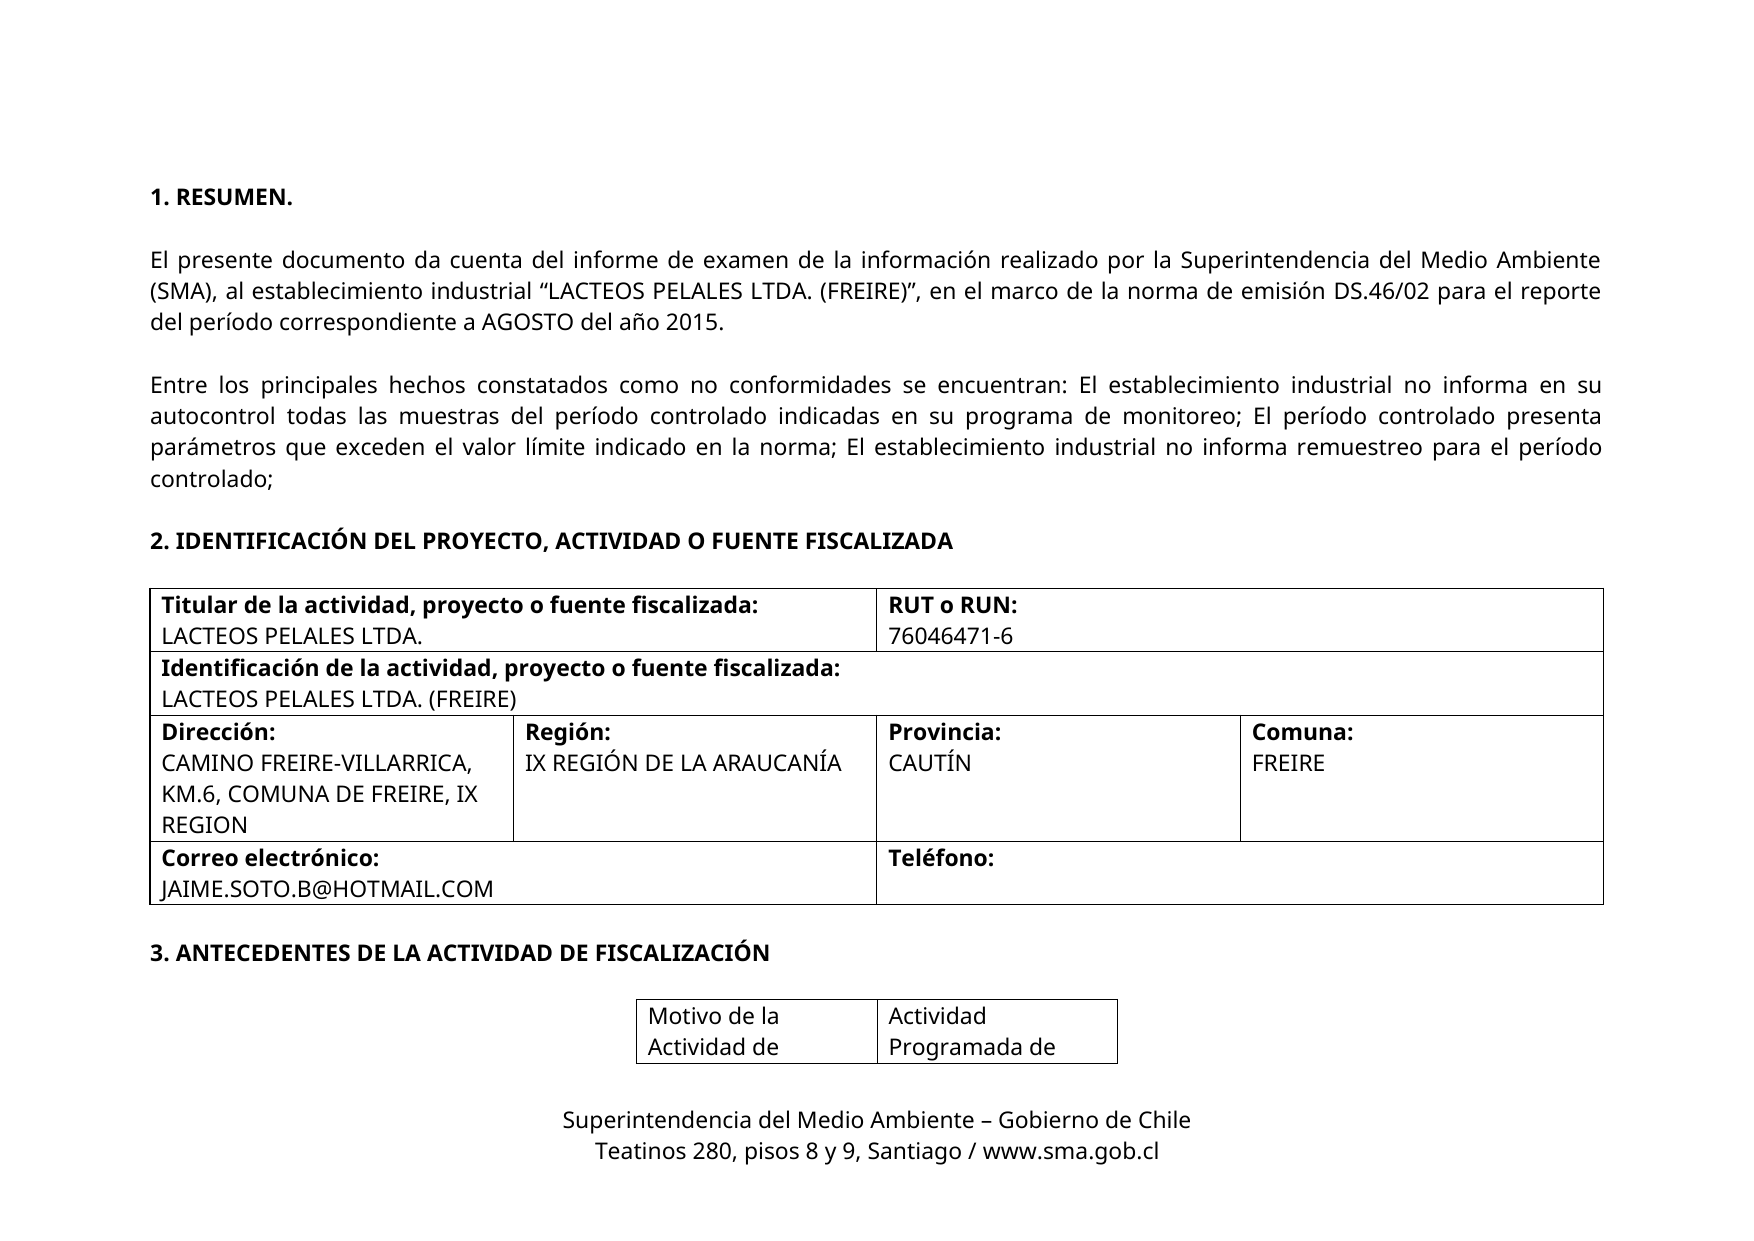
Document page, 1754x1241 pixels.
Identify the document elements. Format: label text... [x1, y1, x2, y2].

table_cell Teléfono: [877, 842, 1603, 904]
text El presente documento da cuenta del informe de examen de la información realizado por la Superintendencia del Medio Ambiente (SMA), al establecimiento industrial “LACTEOS PELALES LTDA. (FREIRE)”, en el marco de la norma de emisión DS.46/02 para el reporte del período correspondiente a AGOSTO del año 2015. [150, 212, 1604, 337]
table_cell Comuna: FREIRE [1241, 716, 1603, 841]
table_header Titular de la actividad, proyecto o fuente fiscalizada: LACTEOS PELALES LTDA. [151, 589, 876, 651]
text 2. IDENTIFICACIÓN DEL PROYECTO, ACTIVIDAD O FUENTE FISCALIZADA [150, 494, 1604, 556]
table_cell Correo electrónico: JAIME.SOTO.B@HOTMAIL.COM [151, 842, 876, 904]
text 3. ANTECEDENTES DE LA ACTIVIDAD DE FISCALIZACIÓN [150, 905, 1604, 968]
text 1. RESUMEN. [150, 150, 1604, 212]
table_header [878, 1000, 1117, 1062]
table_header RUT o RUN: 76046471-6 [877, 589, 1603, 651]
text Entre los principales hechos constatados como no conformidades se encuentran: El establecimiento industrial no informa en su autocontrol todas las muestras del período controlado indicadas en su programa de monitoreo; El período controlado presenta parámetros que exceden el valor límite indicado en la norma; El establecimiento industrial no informa remuestreo para el período controlado; [150, 337, 1604, 494]
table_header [637, 1000, 877, 1062]
table_cell Dirección: CAMINO FREIRE-VILLARRICA, KM.6, COMUNA DE FREIRE, IX REGION [151, 716, 513, 841]
table_cell Región: IX REGIÓN DE LA ARAUCANÍA [514, 716, 876, 841]
table_cell Identificación de la actividad, proyecto o fuente fiscalizada: LACTEOS PELALES LTDA. (FREIRE) [151, 652, 1603, 714]
table_cell Provincia: CAUTÍN [877, 716, 1240, 841]
